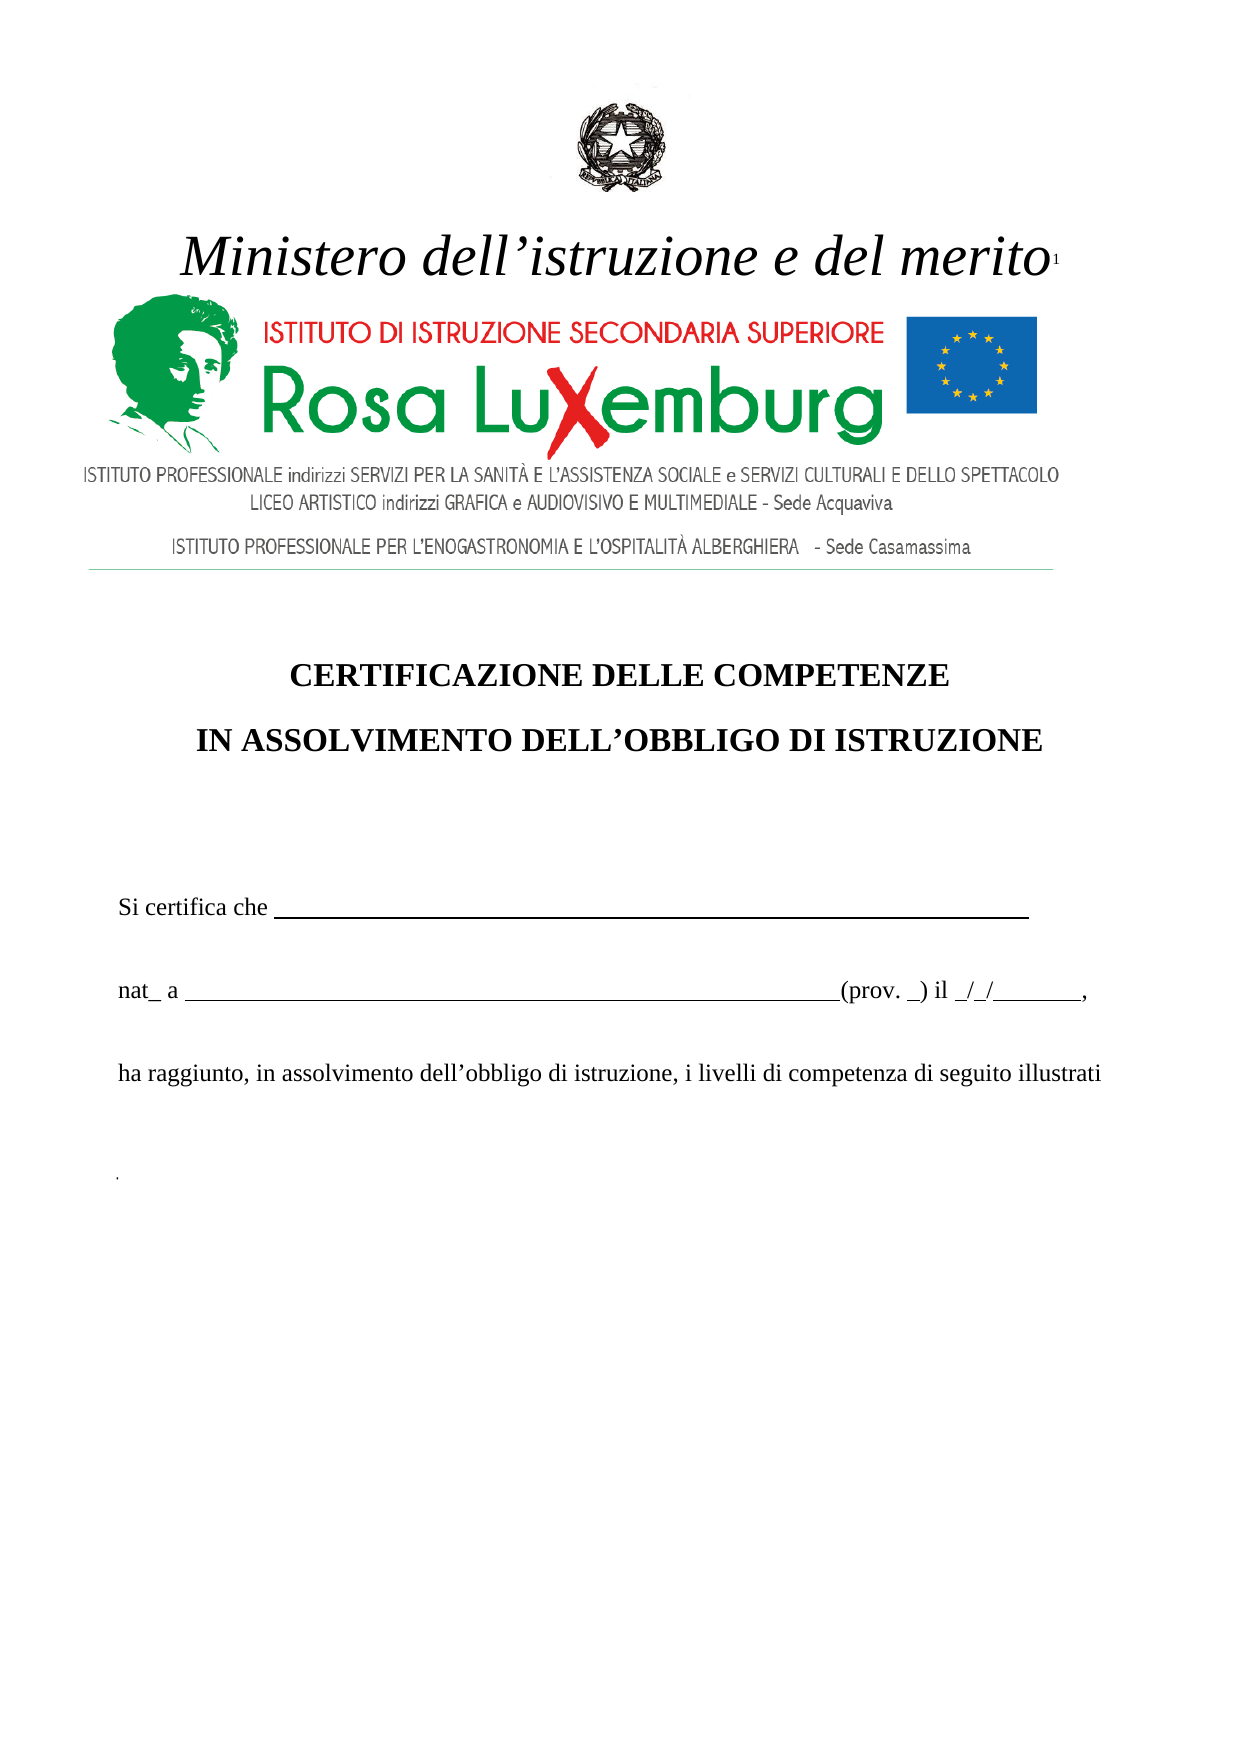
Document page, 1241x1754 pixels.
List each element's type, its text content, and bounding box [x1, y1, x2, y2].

text CERTIFICAZIONE DELLE COMPETENZE [69, 655, 1171, 693]
picture [549, 83, 691, 209]
subtitle Ministero dell’istruzione e del merito1 [69, 221, 1171, 288]
text IN ASSOLVIMENTO DELL’OBBLIGO DI ISTRUZIONE [69, 720, 1171, 758]
picture [68, 288, 1073, 578]
text ha raggiunto, in assolvimento dell’obbligo di istruzione, i livelli di competenza di seguito illustrati [118, 1058, 1194, 1086]
text nat_ a (prov. ) il / / , [118, 975, 1194, 1004]
text Si certifica che [118, 892, 1194, 921]
